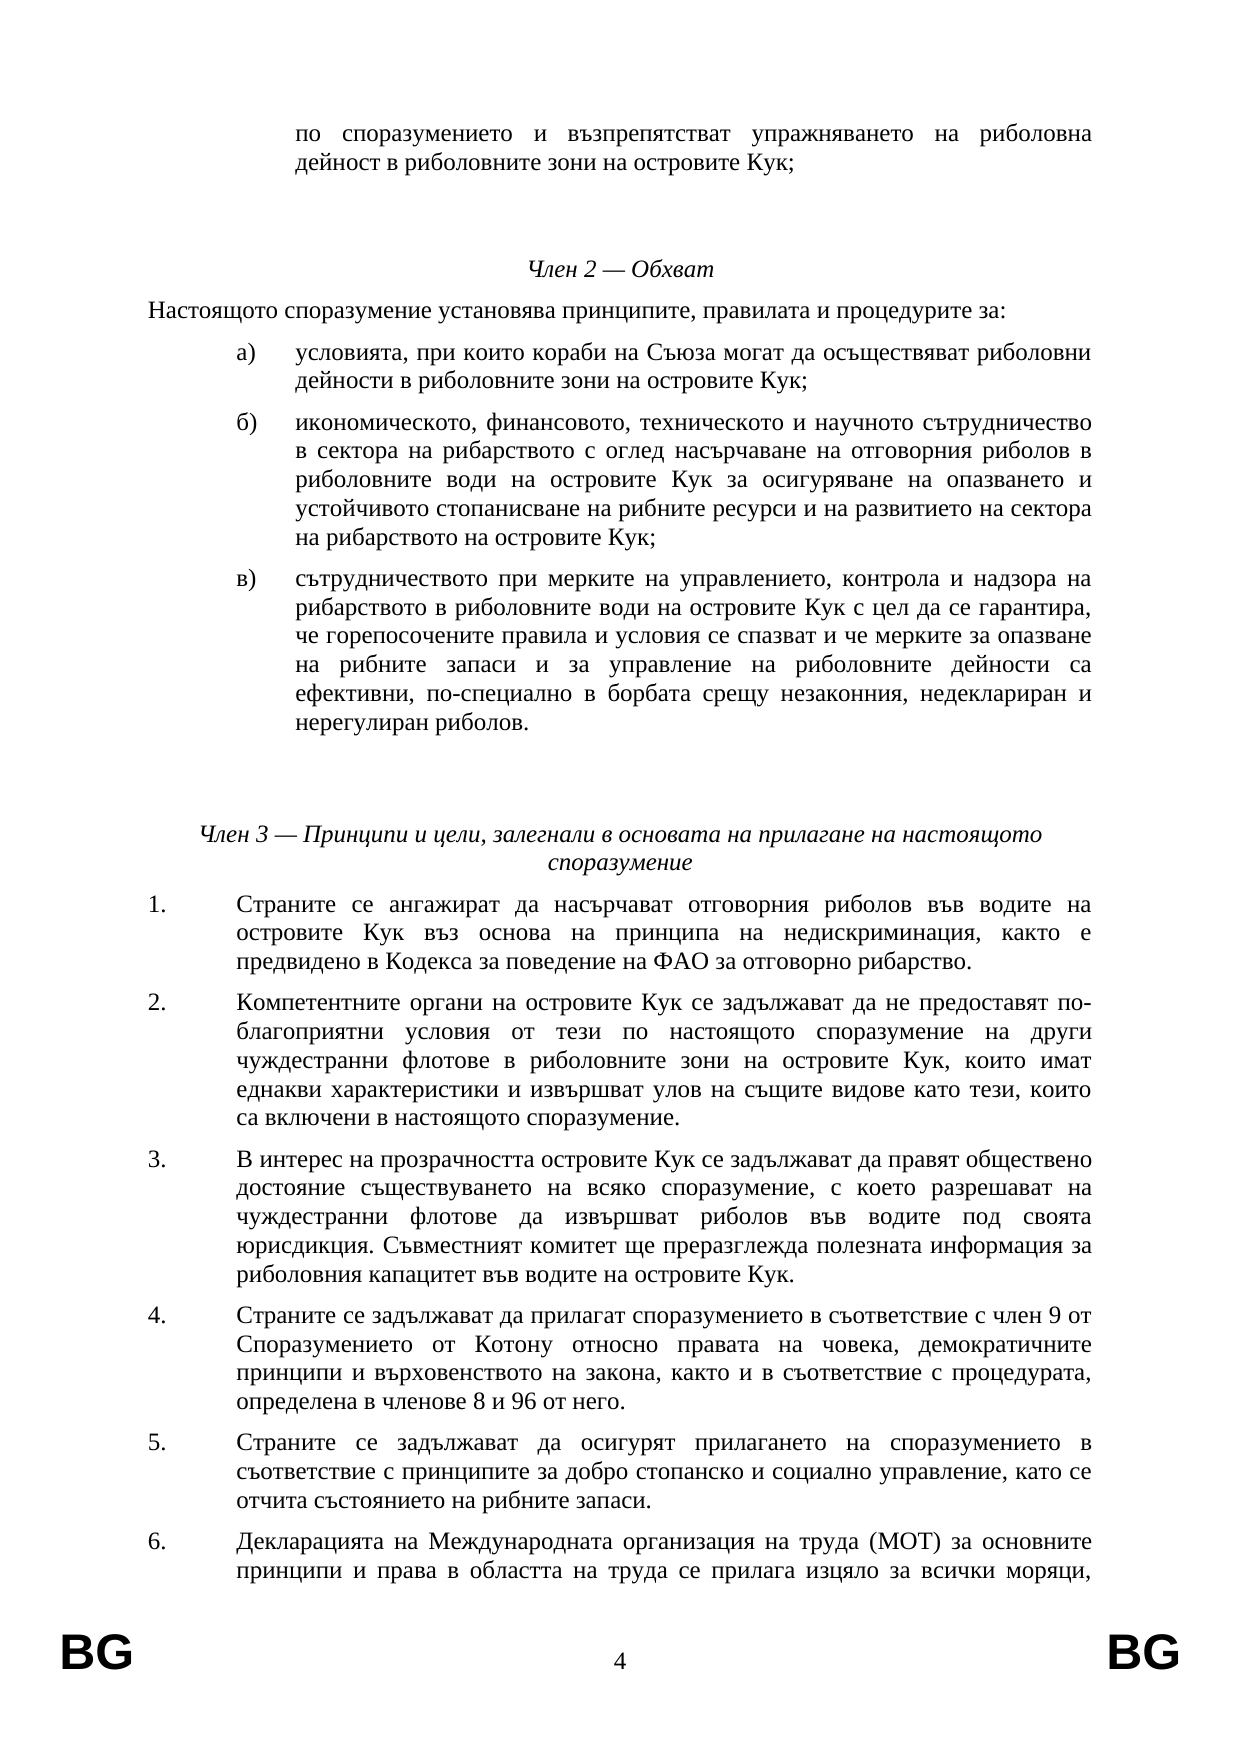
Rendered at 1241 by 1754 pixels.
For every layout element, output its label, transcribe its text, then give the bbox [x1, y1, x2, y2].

text б) икономическото, финансовото, техническото и научното сътрудничество в сектора на рибарството с оглед насърчаване на отговорния риболов в риболовните води на островите Кук за осигуряване на опазването и устойчивото стопанисване на рибните ресурси и на развитието на сектора на рибарството на островите Кук; [236, 407, 1093, 551]
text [148, 1526, 1093, 1584]
text а) условията, при които кораби на Съюза могат да осъществяват риболовни дейности в риболовните зони на островите Кук; [236, 337, 1093, 394]
text 4. Страните се задължават да прилагат споразумението в съответствие с член 9 от Споразумението от Котону относно правата на човека, демократичните принципи и върховенството на закона, както и в съответствие с процедурата, определена в членове 8 и 96 от него. [148, 1300, 1093, 1415]
text Член 3 — Принципи и цели, залегнали в основата на прилагане на настоящото споразумение [148, 819, 1093, 876]
text 5. Страните се задължават да осигурят прилагането на споразумението в съответствие с принципите за добро стопанско и социално управление, като се отчита състоянието на рибните запаси. [148, 1427, 1093, 1514]
text 1. Страните се ангажират да насърчават отговорния риболов във водите на островите Кук въз основа на принципа на недискриминация, както е предвидено в Кодекса за поведение на ФАО за отговорно рибарство. [148, 889, 1093, 975]
text Член 2 — Обхват [148, 254, 1093, 283]
text в) сътрудничеството при мерките на управлението, контрола и надзора на рибарството в риболовните води на островите Кук с цел да се гарантира, че горепосочените правила и условия се спазват и че мерките за опазване на рибните запаси и за управление на риболовните дейности са ефективни, по-специално в борбата срещу незаконния, недеклариран и нерегулиран риболов. [236, 563, 1093, 736]
text 3. В интерес на прозрачността островите Кук се задължават да правят обществено достояние съществуването на всяко споразумение, с което разрешават на чуждестранни флотове да извършват риболов във водите под своята юрисдикция. Съвместният комитет ще преразглежда полезната информация за риболовния капацитет във водите на островите Кук. [148, 1144, 1093, 1287]
text Настоящото споразумение установява принципите, правилата и процедурите за: [148, 296, 1093, 324]
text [236, 118, 1093, 176]
text 2. Компетентните органи на островите Кук се задължават да не предоставят по-благоприятни условия от тези по настоящото споразумение на други чуждестранни флотове в риболовните зони на островите Кук, които имат еднакви характеристики и извършват улов на същите видове като тези, които са включени в настоящото споразумение. [148, 987, 1093, 1131]
